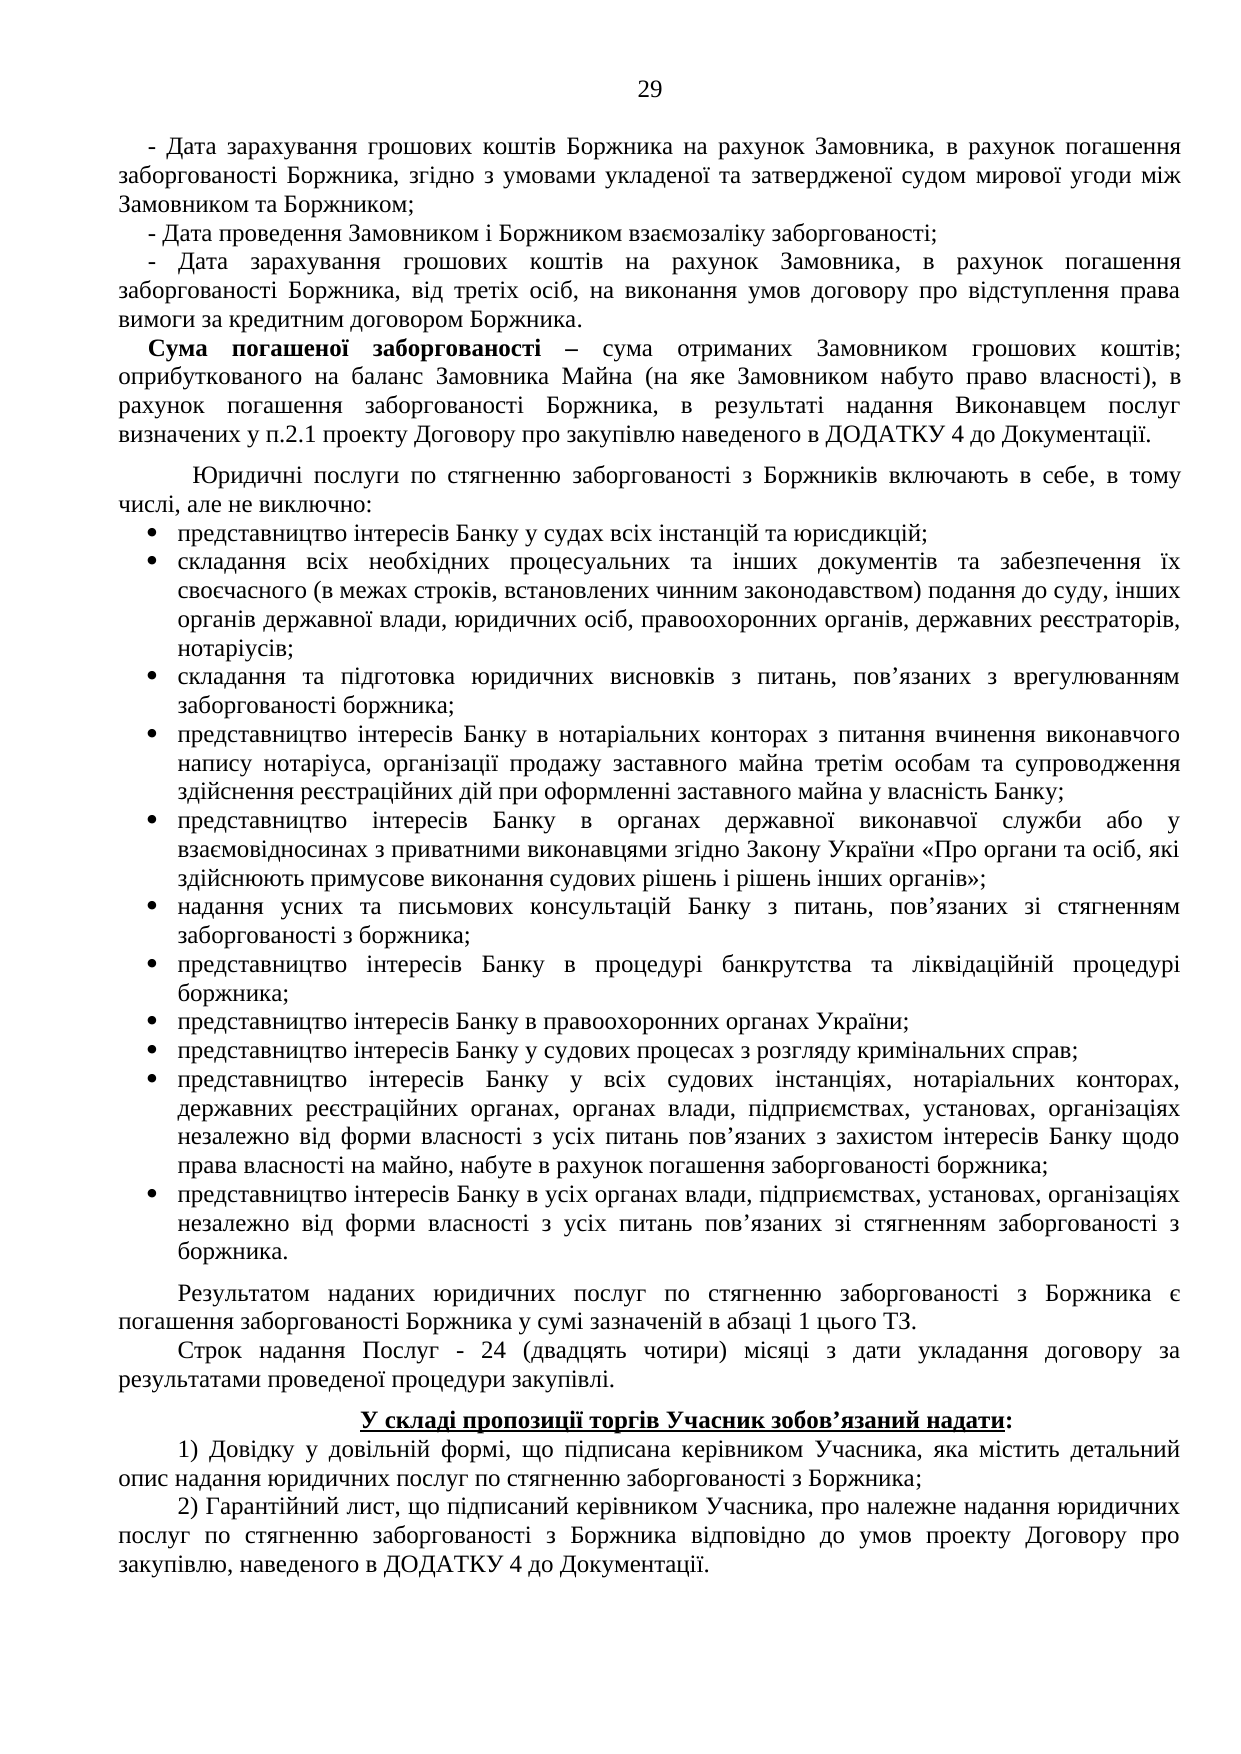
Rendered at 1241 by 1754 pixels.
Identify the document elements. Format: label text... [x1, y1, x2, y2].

list 2) Гарантійний лист, що підписаний керівником Учасника, про належне надання юридичних послуг по стягненню заборгованості з Боржника відповідно до умов проекту Договору про закупівлю, наведеного в ДОДАТКУ 4 до Документації. [118, 1491, 1181, 1578]
list представництво інтересів Банку у судах всіх інстанцій та юрисдикцій; [148, 518, 1181, 546]
text У складі пропозиції торгів Учасник зобов’язаний надати: [118, 1405, 1181, 1434]
list 1) Довідку у довільній формі, що підписана керівником Учасника, яка містить детальний опис надання юридичних послуг по стягненню заборгованості з Боржника; [118, 1434, 1181, 1491]
list представництво інтересів Банку у всіх судових інстанціях, нотаріальних конторах, державних реєстраційних органах, органах влади, підприємствах, установах, організаціях незалежно від форми власності з усіх питань пов’язаних з захистом інтересів Банку щодо права власності на майно, набуте в рахунок погашення заборгованості боржника; [148, 1064, 1181, 1179]
list представництво інтересів Банку в процедурі банкрутства та ліквідаційній процедурі боржника; [148, 949, 1181, 1006]
list представництво інтересів Банку в органах державної виконавчої служби або у взаємовідносинах з приватними виконавцями згідно Закону України «Про органи та осіб, які здійснюють примусове виконання судових рішень і рішень інших органів»; [148, 805, 1181, 891]
list надання усних та письмових консультацій Банку з питань, пов’язаних зі стягненням заборгованості з боржника; [148, 891, 1181, 949]
text Сума погашеної заборгованості – сума отриманих Замовником грошових коштів; оприбуткованого на баланс Замовника Майна (на яке Замовником набуто право власності), в рахунок погашення заборгованості Боржника, в результаті надання Виконавцем послуг визначених у п.2.1 проекту Договору про закупівлю наведеного в ДОДАТКУ 4 до Документації. [118, 333, 1181, 448]
text Результатом наданих юридичних послуг по стягненню заборгованості з Боржника є погашення заборгованості Боржника у сумі зазначеній в абзаці 1 цього ТЗ. [118, 1278, 1181, 1335]
text - Дата зарахування грошових коштів на рахунок Замовника, в рахунок погашення заборгованості Боржника, від третіх осіб, на виконання умов договору про відступлення права вимоги за кредитним договором Боржника. [118, 246, 1181, 333]
text - Дата зарахування грошових коштів Боржника на рахунок Замовника, в рахунок погашення заборгованості Боржника, згідно з умовами укладеної та затвердженої судом мирової угоди між Замовником та Боржником; [118, 131, 1181, 218]
list складання всіх необхідних процесуальних та інших документів та забезпечення їх своєчасного (в межах строків, встановлених чинним законодавством) подання до суду, інших органів державної влади, юридичних осіб, правоохоронних органів, державних реєстраторів, нотаріусів; [148, 546, 1181, 661]
list представництво інтересів Банку в правоохоронних органах України; [148, 1006, 1181, 1035]
list складання та підготовка юридичних висновків з питань, пов’язаних з врегулюванням заборгованості боржника; [148, 661, 1181, 719]
list представництво інтересів Банку у судових процесах з розгляду кримінальних справ; [148, 1035, 1181, 1064]
text Строк надання Послуг - 24 (двадцять чотири) місяці з дати укладання договору за результатами проведеної процедури закупівлі. [118, 1335, 1181, 1393]
text - Дата проведення Замовником і Боржником взаємозаліку заборгованості; [118, 218, 1181, 246]
list представництво інтересів Банку в нотаріальних конторах з питання вчинення виконавчого напису нотаріуса, організації продажу заставного майна третім особам та супроводження здійснення реєстраційних дій при оформленні заставного майна у власність Банку; [148, 719, 1181, 805]
text Юридичні послуги по стягненню заборгованості з Боржників включають в себе, в тому числі, але не виключно: [118, 460, 1181, 518]
list представництво інтересів Банку в усіх органах влади, підприємствах, установах, організаціях незалежно від форми власності з усіх питань пов’язаних зі стягненням заборгованості з боржника. [148, 1179, 1181, 1265]
